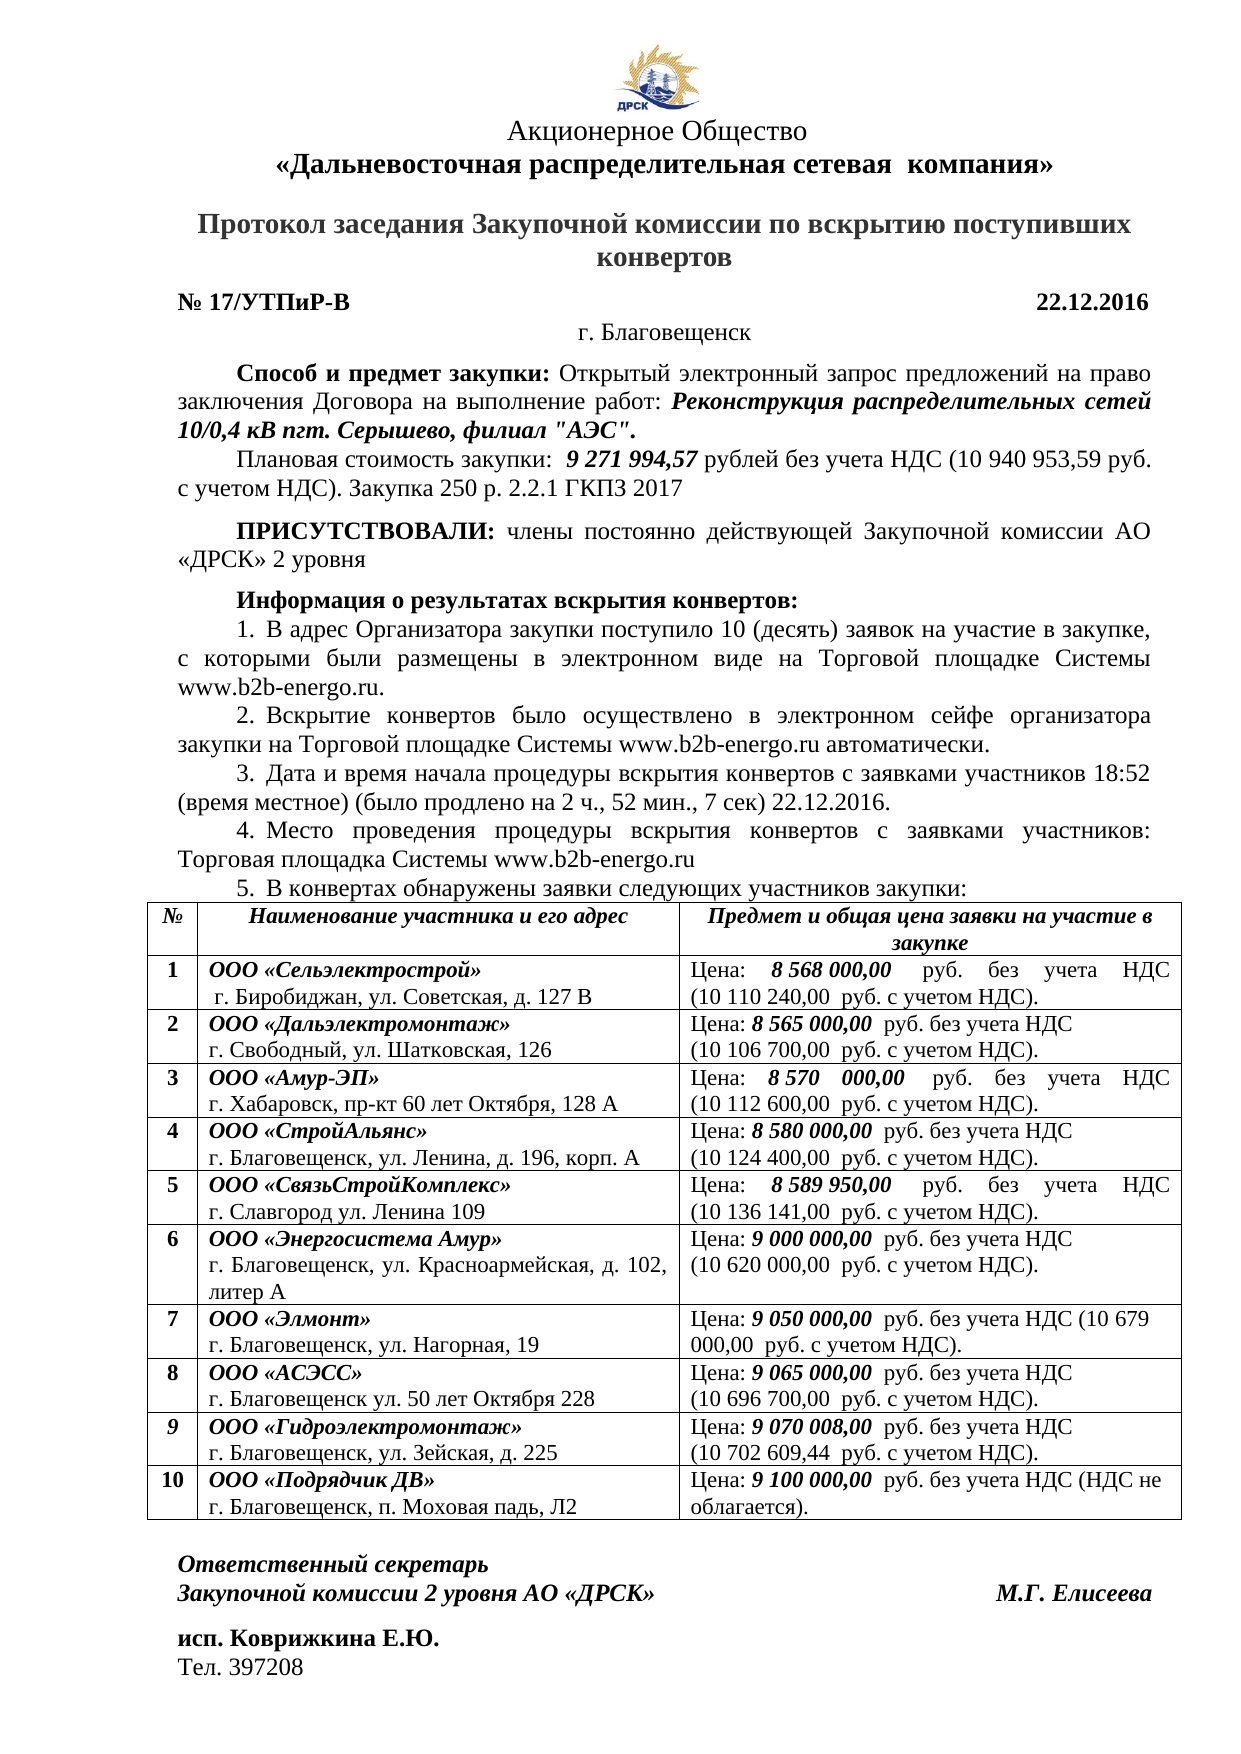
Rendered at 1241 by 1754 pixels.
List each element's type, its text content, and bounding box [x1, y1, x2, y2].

table_header 22.12.2016 [663, 285, 1150, 317]
table_cell ООО «Гидроэлектромонтаж» г. Благовещенск, ул. Зейская, д. 225 [198, 1413, 679, 1465]
text Протокол заседания Закупочной комиссии по вскрытию поступивших конвертов [177, 206, 1152, 273]
table_cell Цена: 8 565 000,00 руб. без учета НДС (10 106 700,00 руб. с учетом НДС). [680, 1010, 1181, 1063]
table_cell Цена: 9 050 000,00 руб. без учета НДС (10 679 000,00 руб. с учетом НДС). [680, 1305, 1181, 1358]
list Дата и время начала процедуры вскрытия конвертов с заявками участников 18:52 (время местное) (было продлено на 2 ч., 52 мин., 7 cек) 22.12.2016. [177, 758, 1152, 815]
table_cell Цена: 8 568 000,00 руб. без учета НДС (10 110 240,00 руб. с учетом НДС). [680, 956, 1181, 1009]
text Способ и предмет закупки: Открытый электронный запрос предложений на право заключения Договора на выполнение работ: Реконструкция распределительных сетей 10/0,4 кВ пгт. Серышево, филиал "АЭС". [177, 358, 1152, 444]
text Тел. 397208 [177, 1652, 1152, 1681]
list В адрес Организатора закупки поступило 10 (десять) заявок на участие в закупке, с которыми были размещены в электронном виде на Торговой площадке Системы www.b2b-energo.ru. [177, 614, 1152, 700]
text г. Благовещенск [177, 317, 1152, 346]
table_cell Цена: 9 000 000,00 руб. без учета НДС (10 620 000,00 руб. с учетом НДС). [680, 1225, 1181, 1304]
text исп. Коврижкина Е.Ю. [177, 1623, 1152, 1652]
table_cell Цена: 8 589 950,00 руб. без учета НДС (10 136 141,00 руб. с учетом НДС). [680, 1171, 1181, 1224]
table_cell ООО «Энергосистема Амур» г. Благовещенск, ул. Красноармейская, д. 102, литер А [198, 1225, 679, 1304]
table_cell ООО «Сельэлектрострой» г. Биробиджан, ул. Советская, д. 127 В [198, 956, 679, 1009]
table_cell Цена: 8 570 000,00 руб. без учета НДС (10 112 600,00 руб. с учетом НДС). [680, 1064, 1181, 1117]
list Место проведения процедуры вскрытия конвертов с заявками участников: Торговая площадка Системы www.b2b-energo.ru [177, 815, 1152, 873]
table_header Предмет и общая цена заявки на участие в закупке [680, 903, 1181, 955]
picture [614, 44, 700, 114]
table_header № [148, 903, 197, 955]
table_cell 2 [148, 1010, 197, 1063]
table_cell Цена: 9 070 008,00 руб. без учета НДС (10 702 609,44 руб. с учетом НДС). [680, 1413, 1181, 1465]
table_cell Цена: 9 100 000,00 руб. без учета НДС (НДС не облагается). [680, 1466, 1181, 1519]
text «Дальневосточная распределительная сетевая компания» [177, 147, 1152, 180]
table_cell ООО «АСЭСС» г. Благовещенск ул. 50 лет Октября 228 [198, 1359, 679, 1412]
table_cell 3 [148, 1064, 197, 1117]
table_cell 6 [148, 1225, 197, 1304]
text Плановая стоимость закупки: 9 271 994,57 рублей без учета НДС (10 940 953,59 руб. с учетом НДС). Закупка 250 р. 2.2.1 ГКПЗ 2017 [177, 444, 1152, 501]
text Информация о результатах вскрытия конвертов: [177, 585, 1152, 614]
table_cell 5 [148, 1171, 197, 1224]
table_cell ООО «СтройАльянс» г. Благовещенск, ул. Ленина, д. 196, корп. А [198, 1118, 679, 1170]
table_cell ООО «Элмонт» г. Благовещенск, ул. Нагорная, 19 [198, 1305, 679, 1358]
table_cell Цена: 9 065 000,00 руб. без учета НДС (10 696 700,00 руб. с учетом НДС). [680, 1359, 1181, 1412]
table_cell 8 [148, 1359, 197, 1412]
table_cell 9 [148, 1413, 197, 1465]
table_cell ООО «СвязьСтройКомплекс» г. Славгород ул. Ленина 109 [198, 1171, 679, 1224]
list Вскрытие конвертов было осуществлено в электронном сейфе организатора закупки на Торговой площадке Системы www.b2b-energo.ru автоматически. [177, 700, 1152, 758]
table_header Наименование участника и его адрес [198, 903, 679, 955]
text Ответственный секретарь [177, 1549, 1152, 1578]
table_cell 1 [148, 956, 197, 1009]
text Закупочной комиссии 2 уровня АО «ДРСК» М.Г. Елисеева [177, 1578, 1152, 1606]
table_cell ООО «Подрядчик ДВ» г. Благовещенск, п. Моховая падь, Л2 [198, 1466, 679, 1519]
table_header № 17/УТПиР-В [176, 285, 663, 317]
table_cell ООО «Амур-ЭП» г. Хабаровск, пр-кт 60 лет Октября, 128 А [198, 1064, 679, 1117]
table_cell 4 [148, 1118, 197, 1170]
table_cell 7 [148, 1305, 197, 1358]
table_cell 10 [148, 1466, 197, 1519]
table_cell ООО «Дальэлектромонтаж» г. Свободный, ул. Шатковская, 126 [198, 1010, 679, 1063]
list В конвертах обнаружены заявки следующих участников закупки: [177, 873, 1152, 902]
list ПРИСУТСТВОВАЛИ: члены постоянно действующей Закупочной комиссии АО «ДРСК» 2 уровня [177, 516, 1152, 573]
subtitle Акционерное Общество [177, 113, 1137, 147]
table_cell Цена: 8 580 000,00 руб. без учета НДС (10 124 400,00 руб. с учетом НДС). [680, 1118, 1181, 1170]
